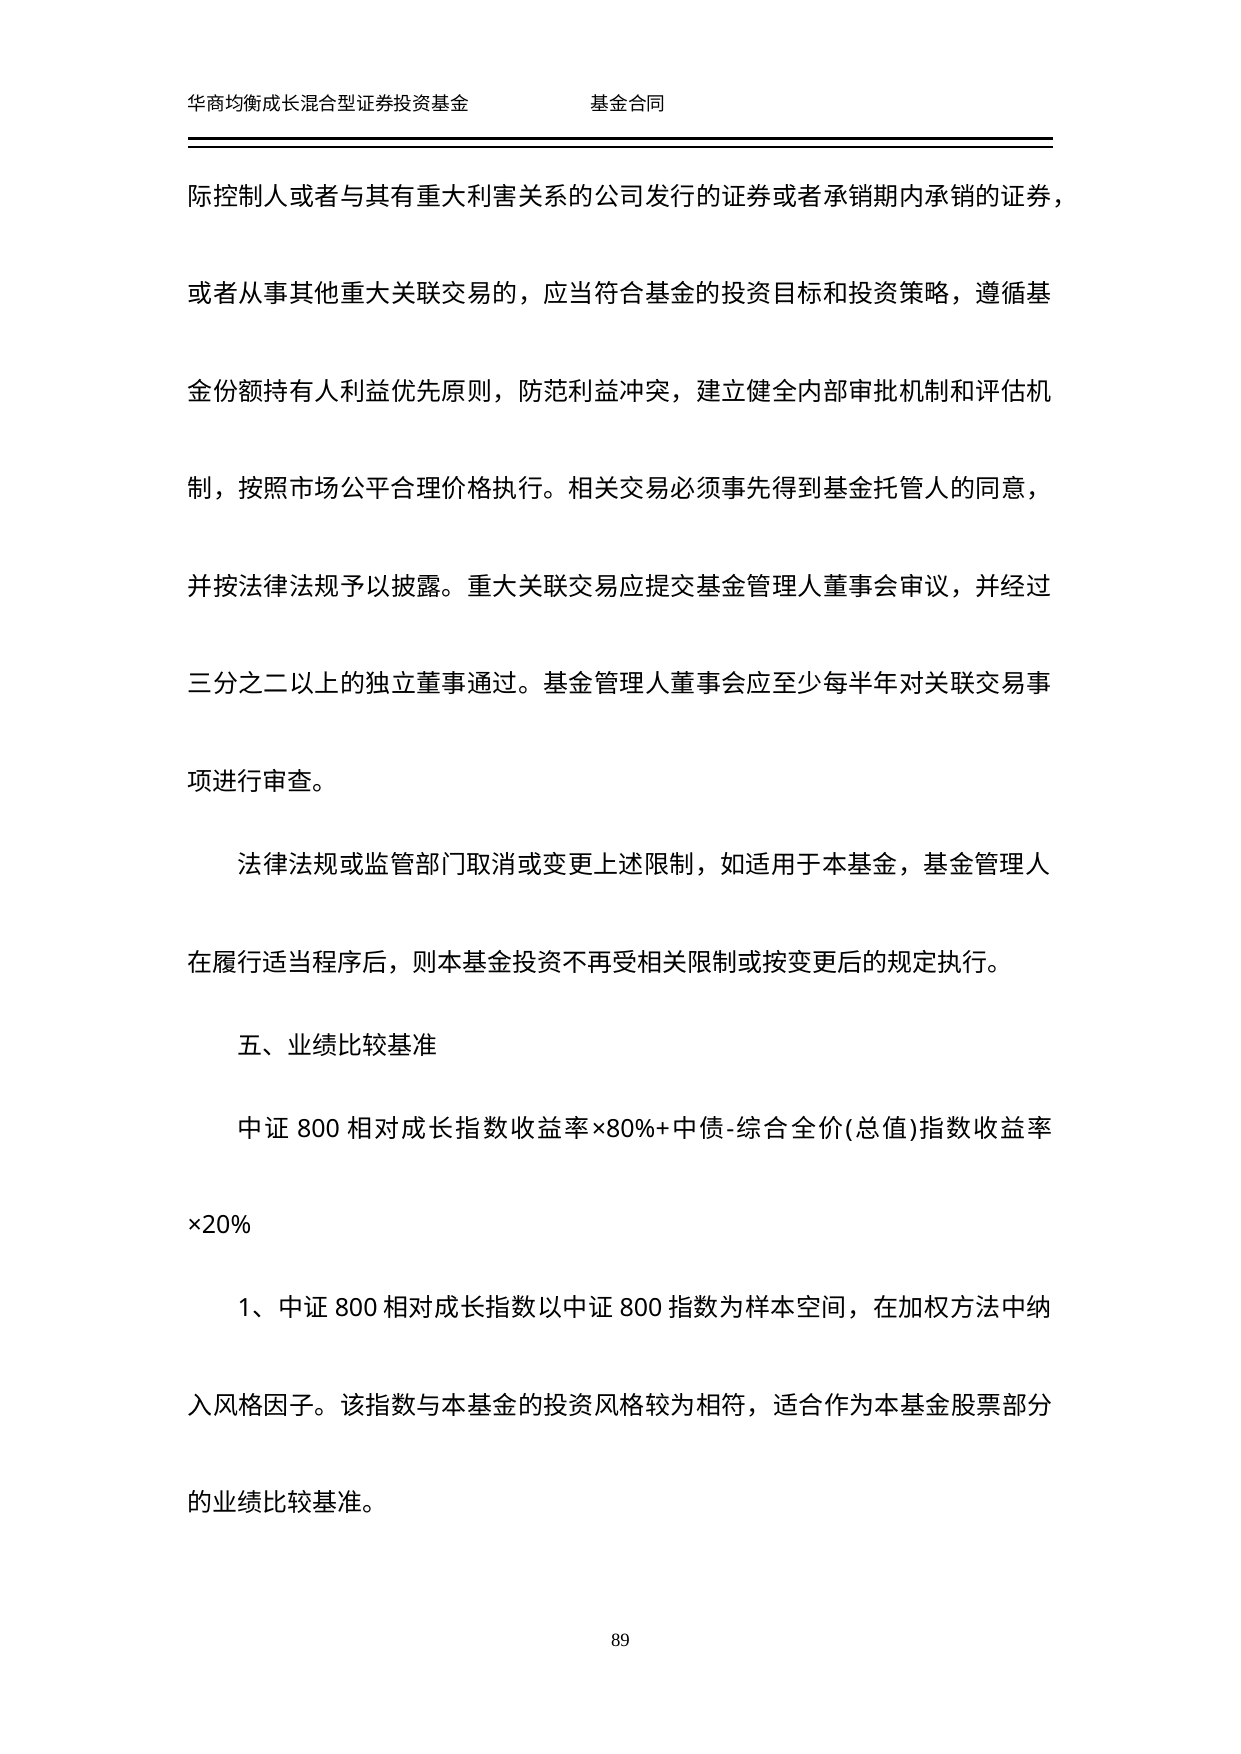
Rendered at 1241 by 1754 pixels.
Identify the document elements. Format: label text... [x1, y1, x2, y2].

text 五、业绩比较基准 [187, 1011, 1053, 1076]
text 法律法规或监管部门取消或变更上述限制，如适用于本基金，基金管理人在履行适当程序后，则本基金投资不再受相关限制或按变更后的规定执行。 [187, 830, 1053, 993]
text 中证800相对成长指数收益率×80%+中债-综合全价(总值)指数收益率×20% [187, 1094, 1053, 1256]
text 1、中证800相对成长指数以中证800指数为样本空间，在加权方法中纳入风格因子。该指数与本基金的投资风格较为相符，适合作为本基金股票部分的业绩比较基准。 [187, 1273, 1053, 1533]
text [187, 162, 1053, 812]
